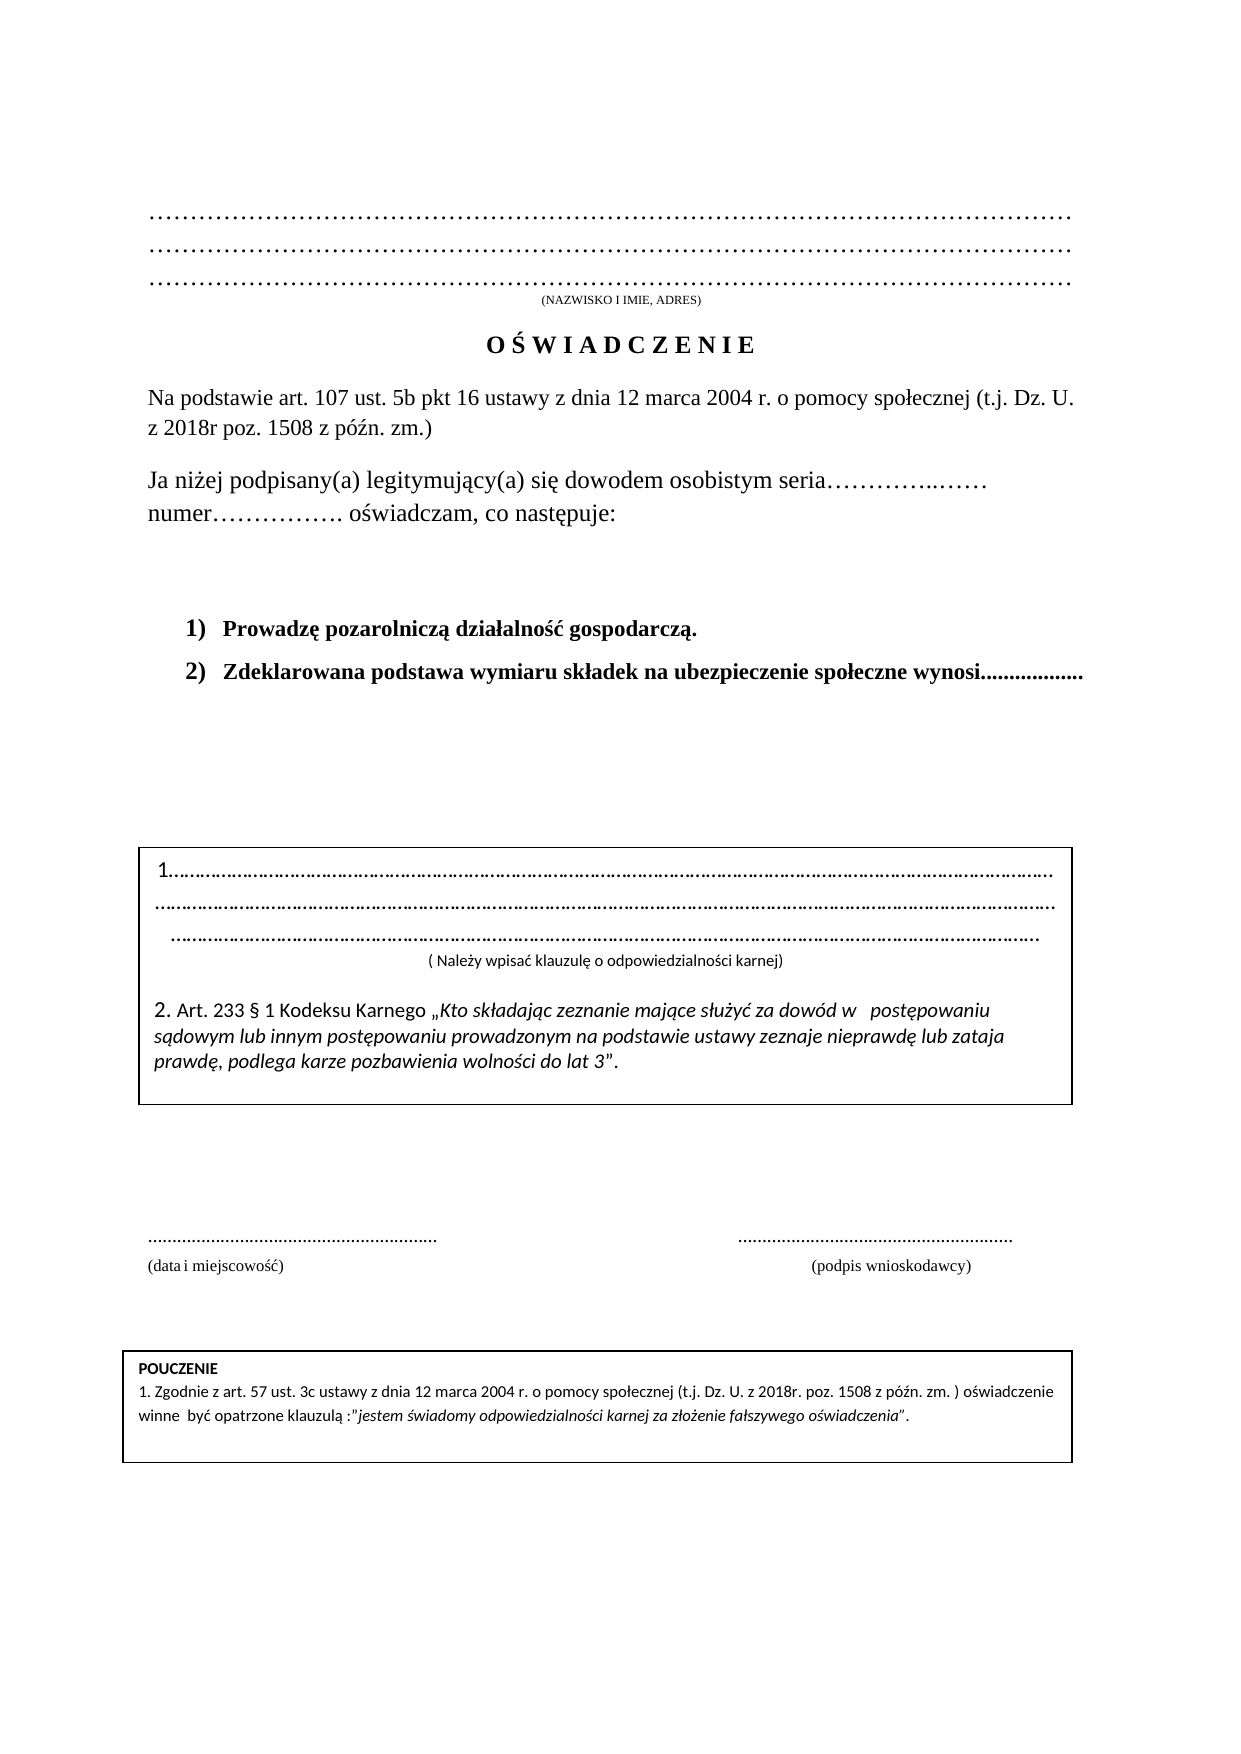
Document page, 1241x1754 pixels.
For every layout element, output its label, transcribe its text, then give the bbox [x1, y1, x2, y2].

list Zdeklarowana podstawa wymiaru składek na ubezpieczenie społeczne wynosi.................. [185, 656, 1093, 685]
list Prowadzę pozarolniczą działalność gospodarczą. [185, 613, 1093, 642]
text …………………………………………………… ………………………………………………… (data i miejscowość) (podpis wnioskodawcy) [148, 1217, 1093, 1274]
text ……………………………………………………………………………………………………………………………………………………………………………………………………………………………………………………………………………………………………… (NAZWISKO I IMIE, ADRES) [148, 196, 1093, 307]
text Na podstawie art. 107 ust. 5b pkt 16 ustawy z dnia 12 marca 2004 r. o pomocy społecznej (t.j. Dz. U. z 2018r poz. 1508 z późn. zm.) [148, 384, 1093, 441]
text O Ś W I A D C Z E N I E [148, 330, 1093, 359]
text Ja niżej podpisany(a) legitymujący(a) się dowodem osobistym seria…………..……numer……………. oświadczam, co następuje: [148, 465, 1093, 559]
